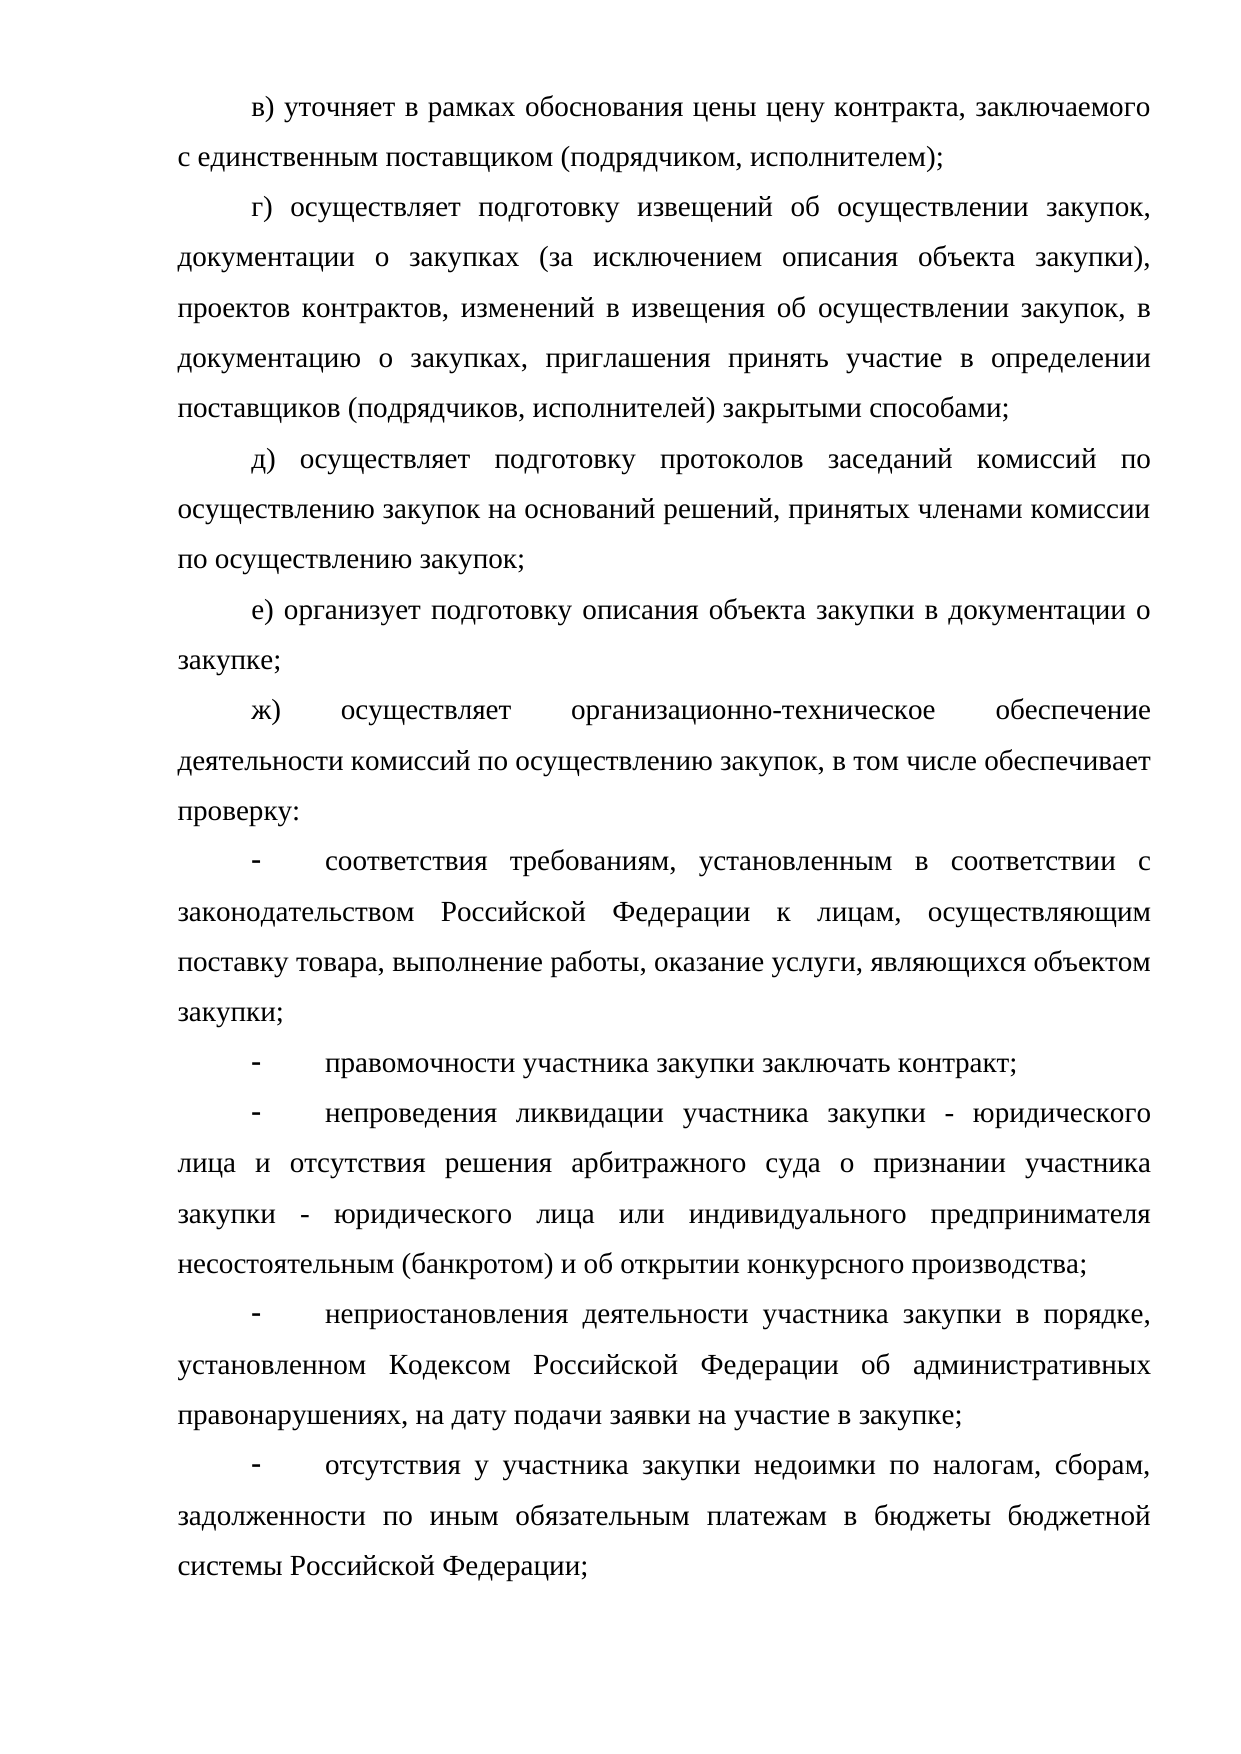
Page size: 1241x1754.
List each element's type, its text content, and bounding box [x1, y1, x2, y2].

list соответствия требованиям, установленным в соответствии с законодательством Российской Федерации к лицам, осуществляющим поставку товара, выполнение работы, оказание услуги, являющихся объектом закупки; [177, 843, 1152, 1028]
list правомочности участника закупки заключать контракт; [177, 1045, 1152, 1078]
list неприостановления деятельности участника закупки в порядке, установленном Кодексом Российской Федерации об административных правонарушениях, на дату подачи заявки на участие в закупке; [177, 1296, 1152, 1431]
list непроведения ликвидации участника закупки - юридического лица и отсутствия решения арбитражного суда о признании участника закупки - юридического лица или индивидуального предпринимателя несостоятельным (банкротом) и об открытии конкурсного производства; [177, 1095, 1152, 1280]
text в) уточняет в рамках обоснования цены цену контракта, заключаемого с единственным поставщиком (подрядчиком, исполнителем); [177, 89, 1152, 172]
text е) организует подготовку описания объекта закупки в документации о закупке; [177, 592, 1152, 676]
text г) осуществляет подготовку извещений об осуществлении закупок, документации о закупках (за исключением описания объекта закупки), проектов контрактов, изменений в извещения об осуществлении закупок, в документацию о закупках, приглашения принять участие в определении поставщиков (подрядчиков, исполнителей) закрытыми способами; [177, 189, 1152, 424]
text д) осуществляет подготовку протоколов заседаний комиссий по осуществлению закупок на оснований решений, принятых членами комиссии по осуществлению закупок; [177, 441, 1152, 575]
list отсутствия у участника закупки недоимки по налогам, сборам, задолженности по иным обязательным платежам в бюджеты бюджетной системы Российской Федерации; [177, 1447, 1152, 1582]
text ж) осуществляет организационно-техническое обеспечение деятельности комиссий по осуществлению закупок, в том числе обеспечивает проверку: [177, 692, 1152, 827]
